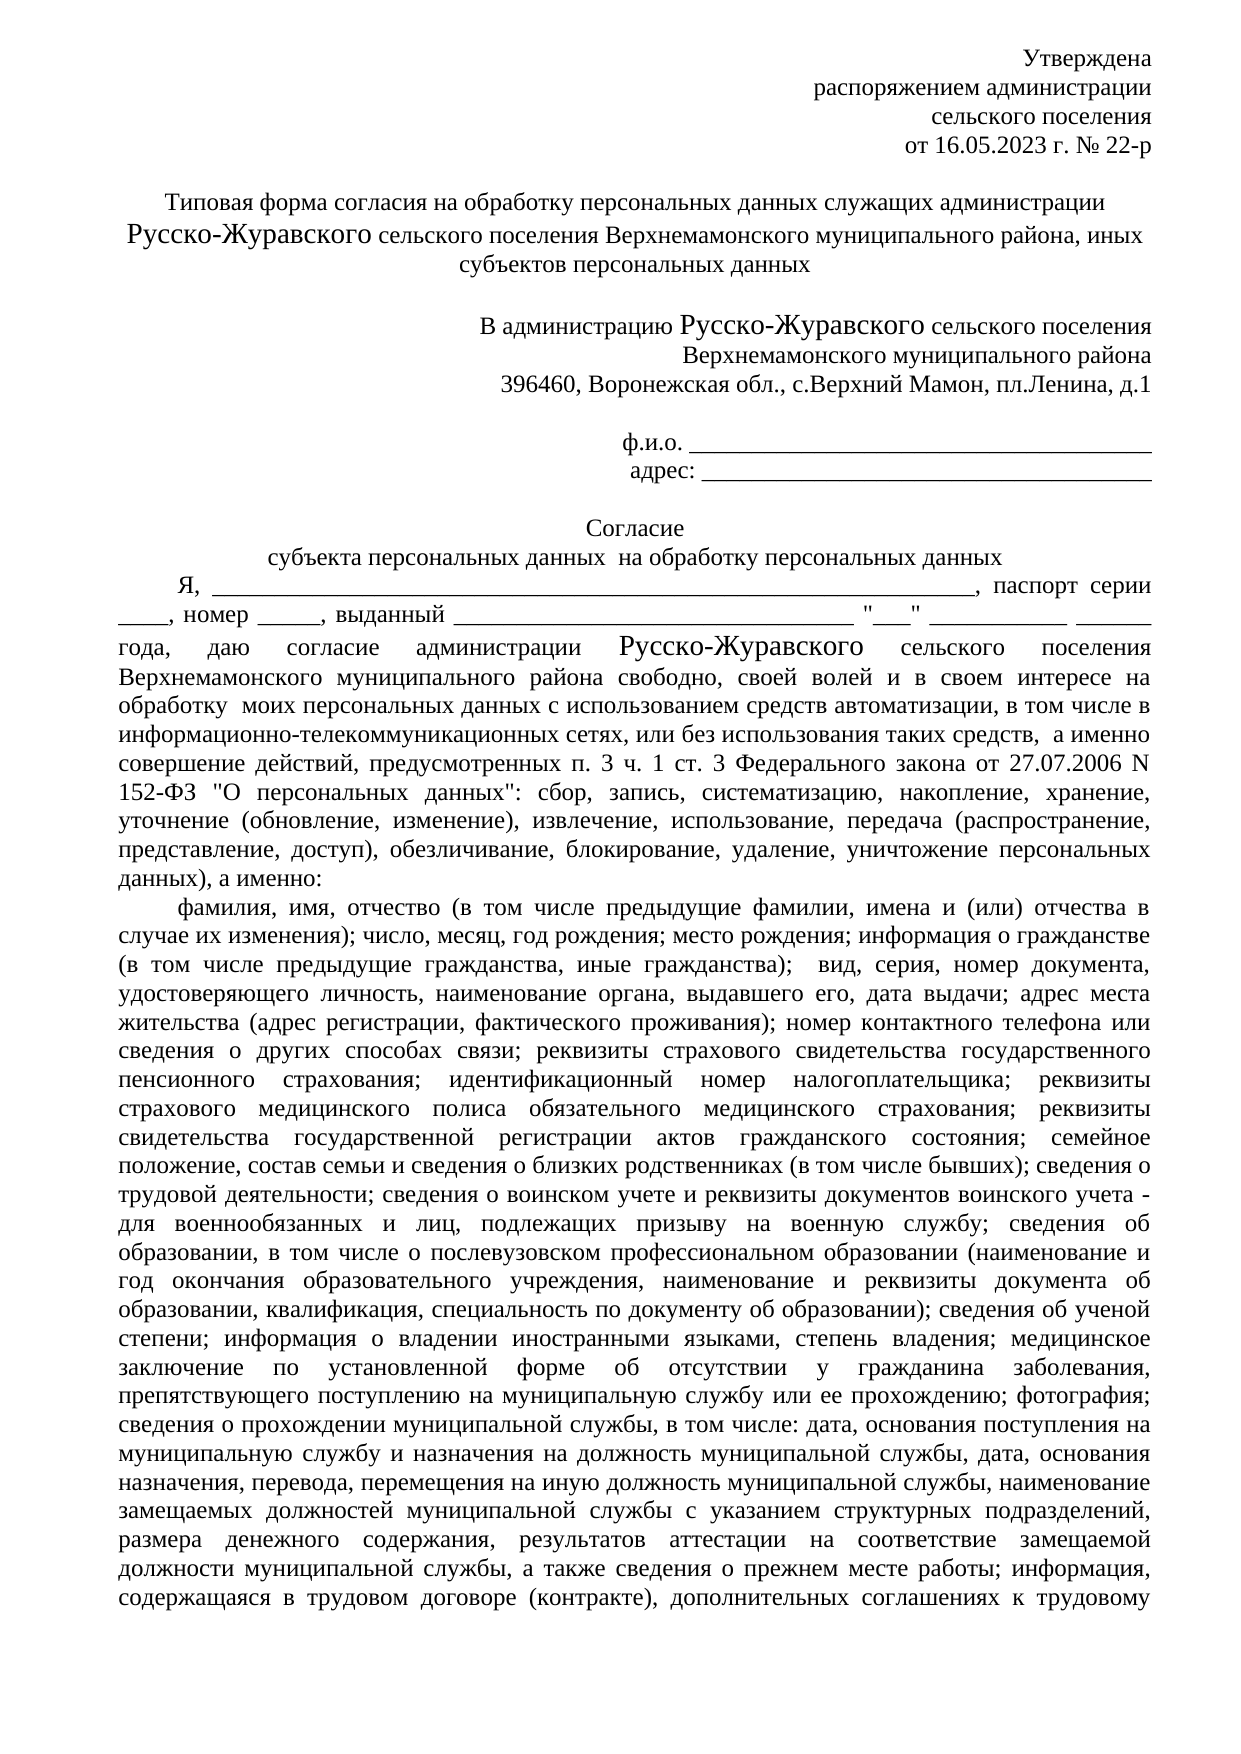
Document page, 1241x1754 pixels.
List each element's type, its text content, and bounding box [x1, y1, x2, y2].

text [118, 892, 1152, 1610]
text субъекта персональных данных на обработку персональных данных [118, 542, 1152, 571]
text Верхнемамонского муниципального района [118, 341, 1152, 369]
text адрес: ____________________________________ [118, 456, 1152, 484]
text Я, _____________________________________________________________, паспорт серии ____, номер _____, выданный ________________________________ "___" ___________ ______ года, даю согласие администрации Русско-Журавского сельского поселения Верхнемамонского муниципального района свободно, своей волей и в своем интересе на обработку моих персональных данных с использованием средств автоматизации, в том числе в информационно-телекоммуникационных сетях, или без использования таких средств, а именно совершение действий, предусмотренных п. 3 ч. 1 ст. 3 Федерального закона от 27.07.2006 N 152-ФЗ "О персональных данных": сбор, запись, систематизацию, накопление, хранение, уточнение (обновление, изменение), извлечение, использование, передача (распространение, представление, доступ), обезличивание, блокирование, удаление, уничтожение персональных данных), а именно: [118, 571, 1152, 892]
text Согласие [118, 513, 1152, 542]
text от 16.05.2023 г. № 22-р [118, 130, 1152, 158]
text сельского поселения [118, 101, 1152, 130]
text распоряжением администрации [118, 72, 1152, 101]
text Типовая форма согласия на обработку персональных данных служащих администрации Русско-Журавского сельского поселения Верхнемамонского муниципального района, иных субъектов персональных данных [118, 187, 1152, 278]
text ф.и.о. _____________________________________ [118, 427, 1152, 456]
text В администрацию Русско-Журавского сельского поселения [118, 307, 1152, 341]
text Утверждена [118, 43, 1152, 72]
text 396460, Воронежская обл., с.Верхний Мамон, пл.Ленина, д.1 [118, 369, 1152, 398]
